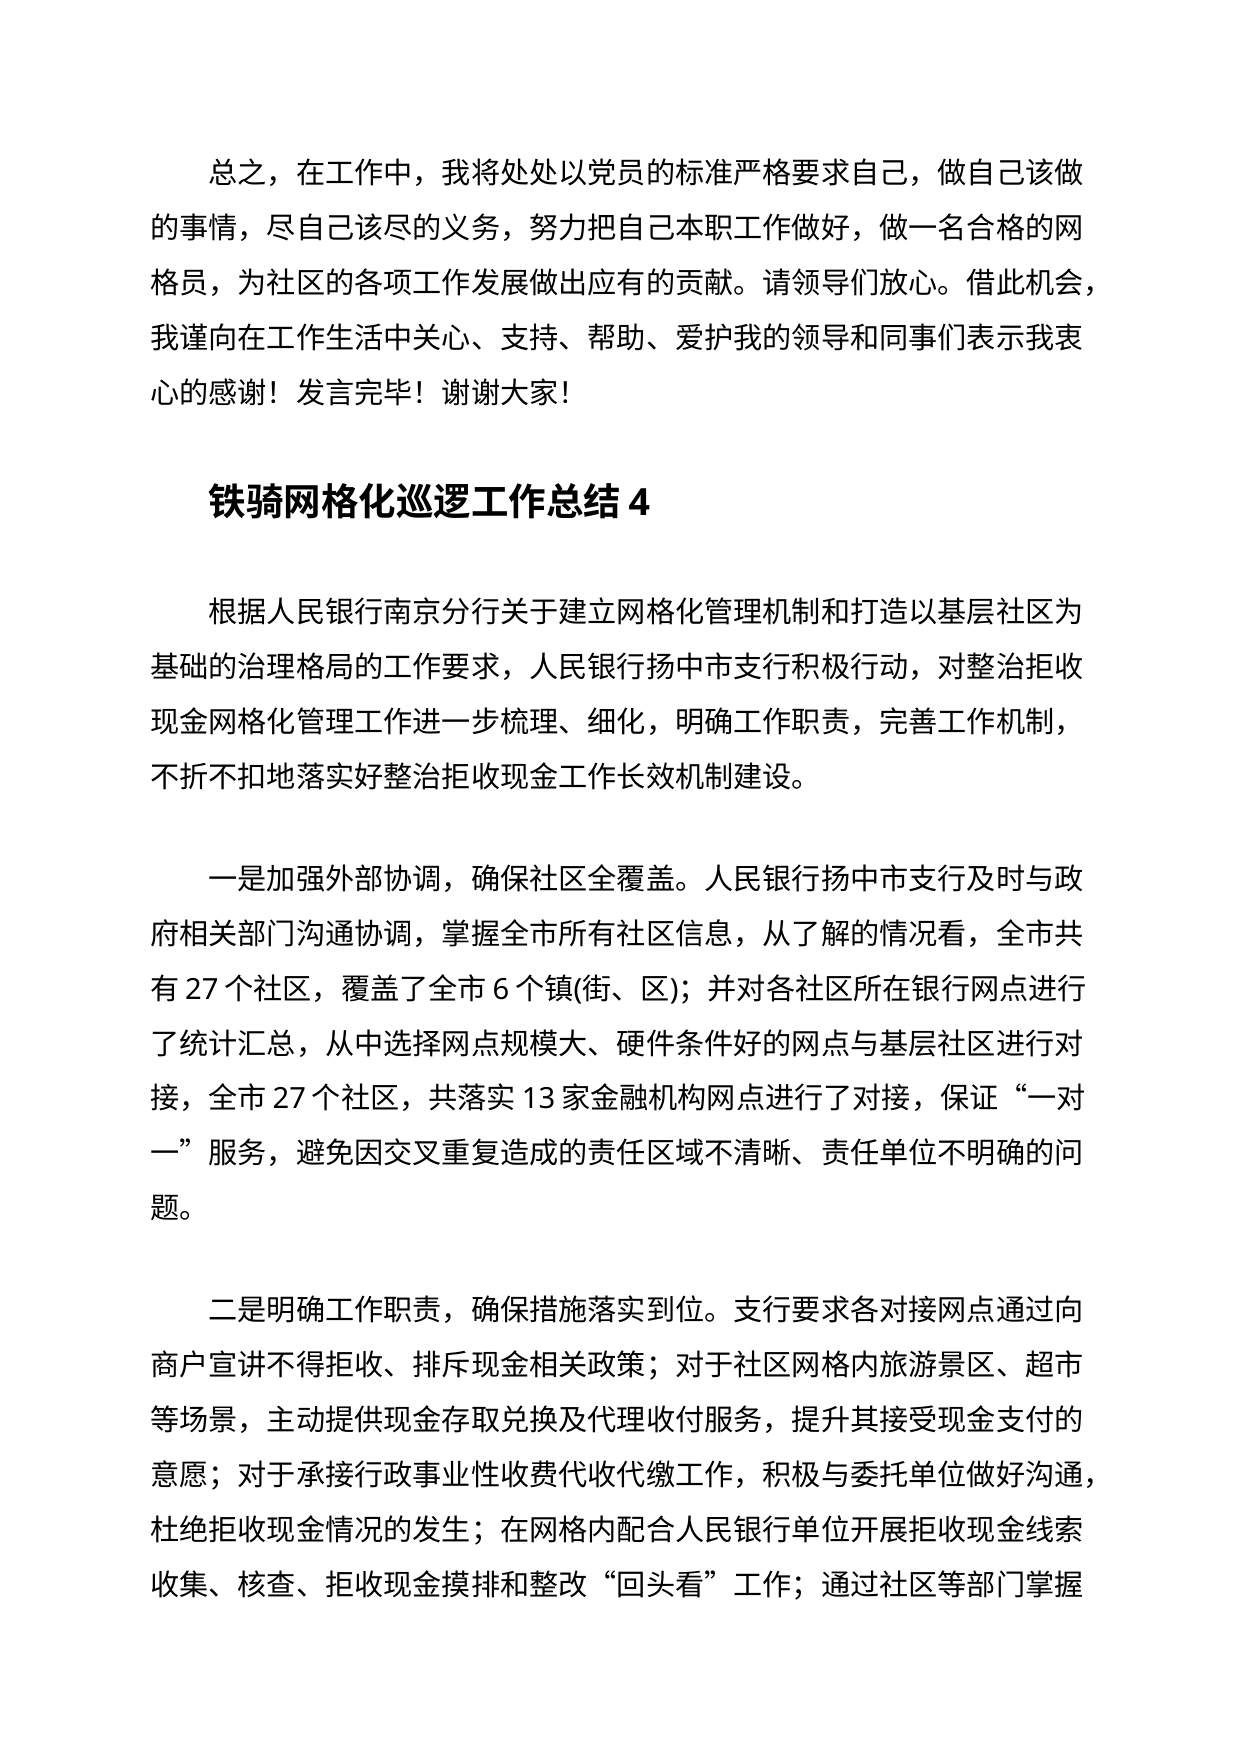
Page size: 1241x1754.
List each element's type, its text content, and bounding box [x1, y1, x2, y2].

text 铁骑网格化巡逻工作总结4 [150, 471, 1090, 526]
text 一是加强外部协调，确保社区全覆盖。人民银行扬中市支行及时与政府相关部门沟通协调，掌握全市所有社区信息，从了解的情况看，全市共有27个社区，覆盖了全市6个镇(街、区)；并对各社区所在银行网点进行了统计汇总，从中选择网点规模大、硬件条件好的网点与基层社区进行对接，全市27个社区，共落实13家金融机构网点进行了对接，保证“一对一”服务，避免因交叉重复造成的责任区域不清晰、责任单位不明确的问题。 [150, 855, 1090, 1227]
text 根据人民银行南京分行关于建立网格化管理机制和打造以基层社区为基础的治理格局的工作要求，人民银行扬中市支行积极行动，对整治拒收现金网格化管理工作进一步梳理、细化，明确工作职责，完善工作机制，不折不扣地落实好整治拒收现金工作长效机制建设。 [150, 589, 1090, 796]
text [150, 1287, 1090, 1603]
text 总之，在工作中，我将处处以党员的标准严格要求自己，做自己该做的事情，尽自己该尽的义务，努力把自己本职工作做好，做一名合格的网格员，为社区的各项工作发展做出应有的贡献。请领导们放心。借此机会，我谨向在工作生活中关心、支持、帮助、爱护我的领导和同事们表示我衷心的感谢！发言完毕！谢谢大家！ [150, 150, 1090, 412]
